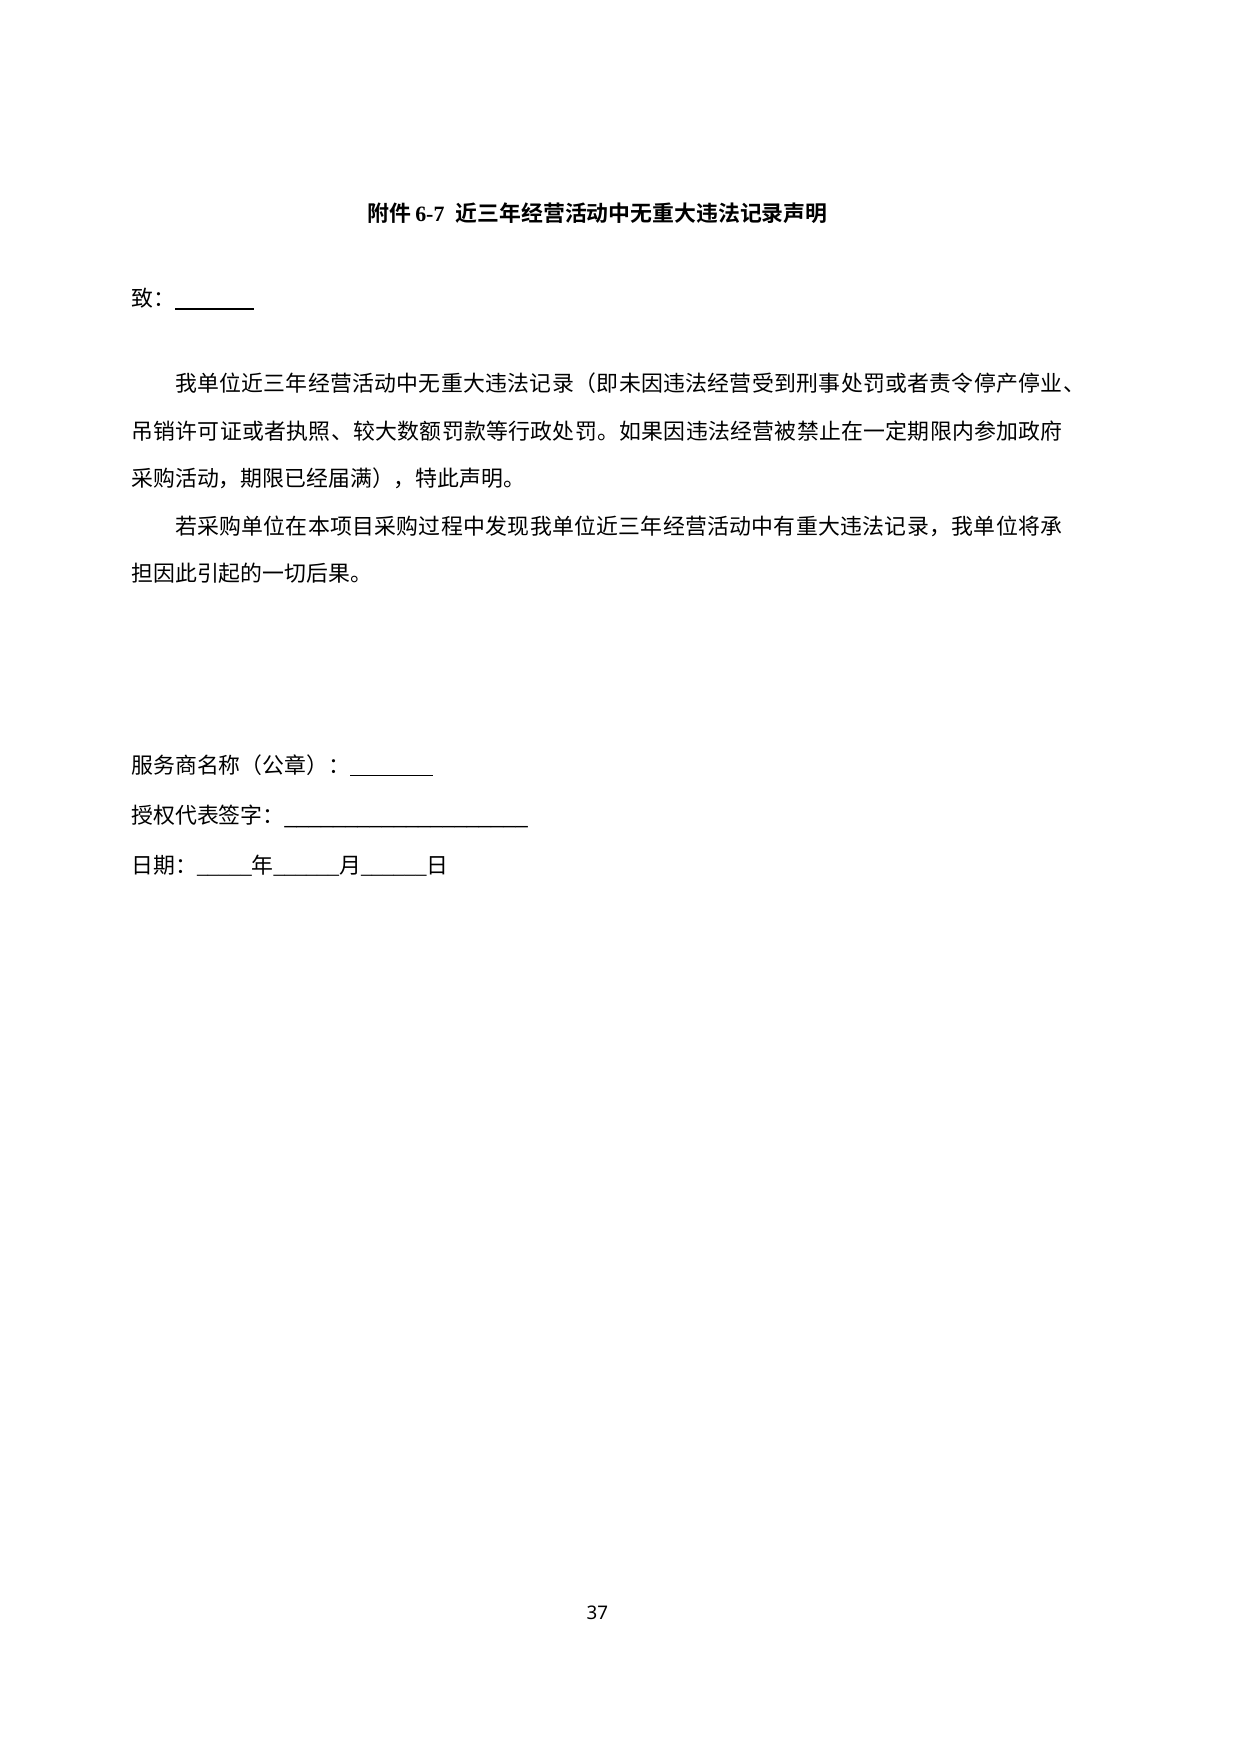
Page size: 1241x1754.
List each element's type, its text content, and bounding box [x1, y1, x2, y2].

text 我单位近三年经营活动中无重大违法记录（即未因违法经营受到刑事处罚或者责令停产停业、吊销许可证或者执照、较大数额罚款等行政处罚。如果因违法经营被禁止在一定期限内参加政府采购活动，期限已经届满），特此声明。 [131, 366, 1063, 493]
text 服务商名称（公章）： [131, 748, 1063, 779]
text 授权代表签字：____________________ [131, 798, 1063, 829]
text 若采购单位在本项目采购过程中发现我单位近三年经营活动中有重大违法记录，我单位将承担因此引起的一切后果。 [131, 509, 1063, 588]
subtitle 附件6-7 近三年经营活动中无重大违法记录声明 [131, 196, 1063, 227]
text 日期：_____年______月______日 [131, 848, 1063, 879]
text 致： [131, 281, 1063, 313]
